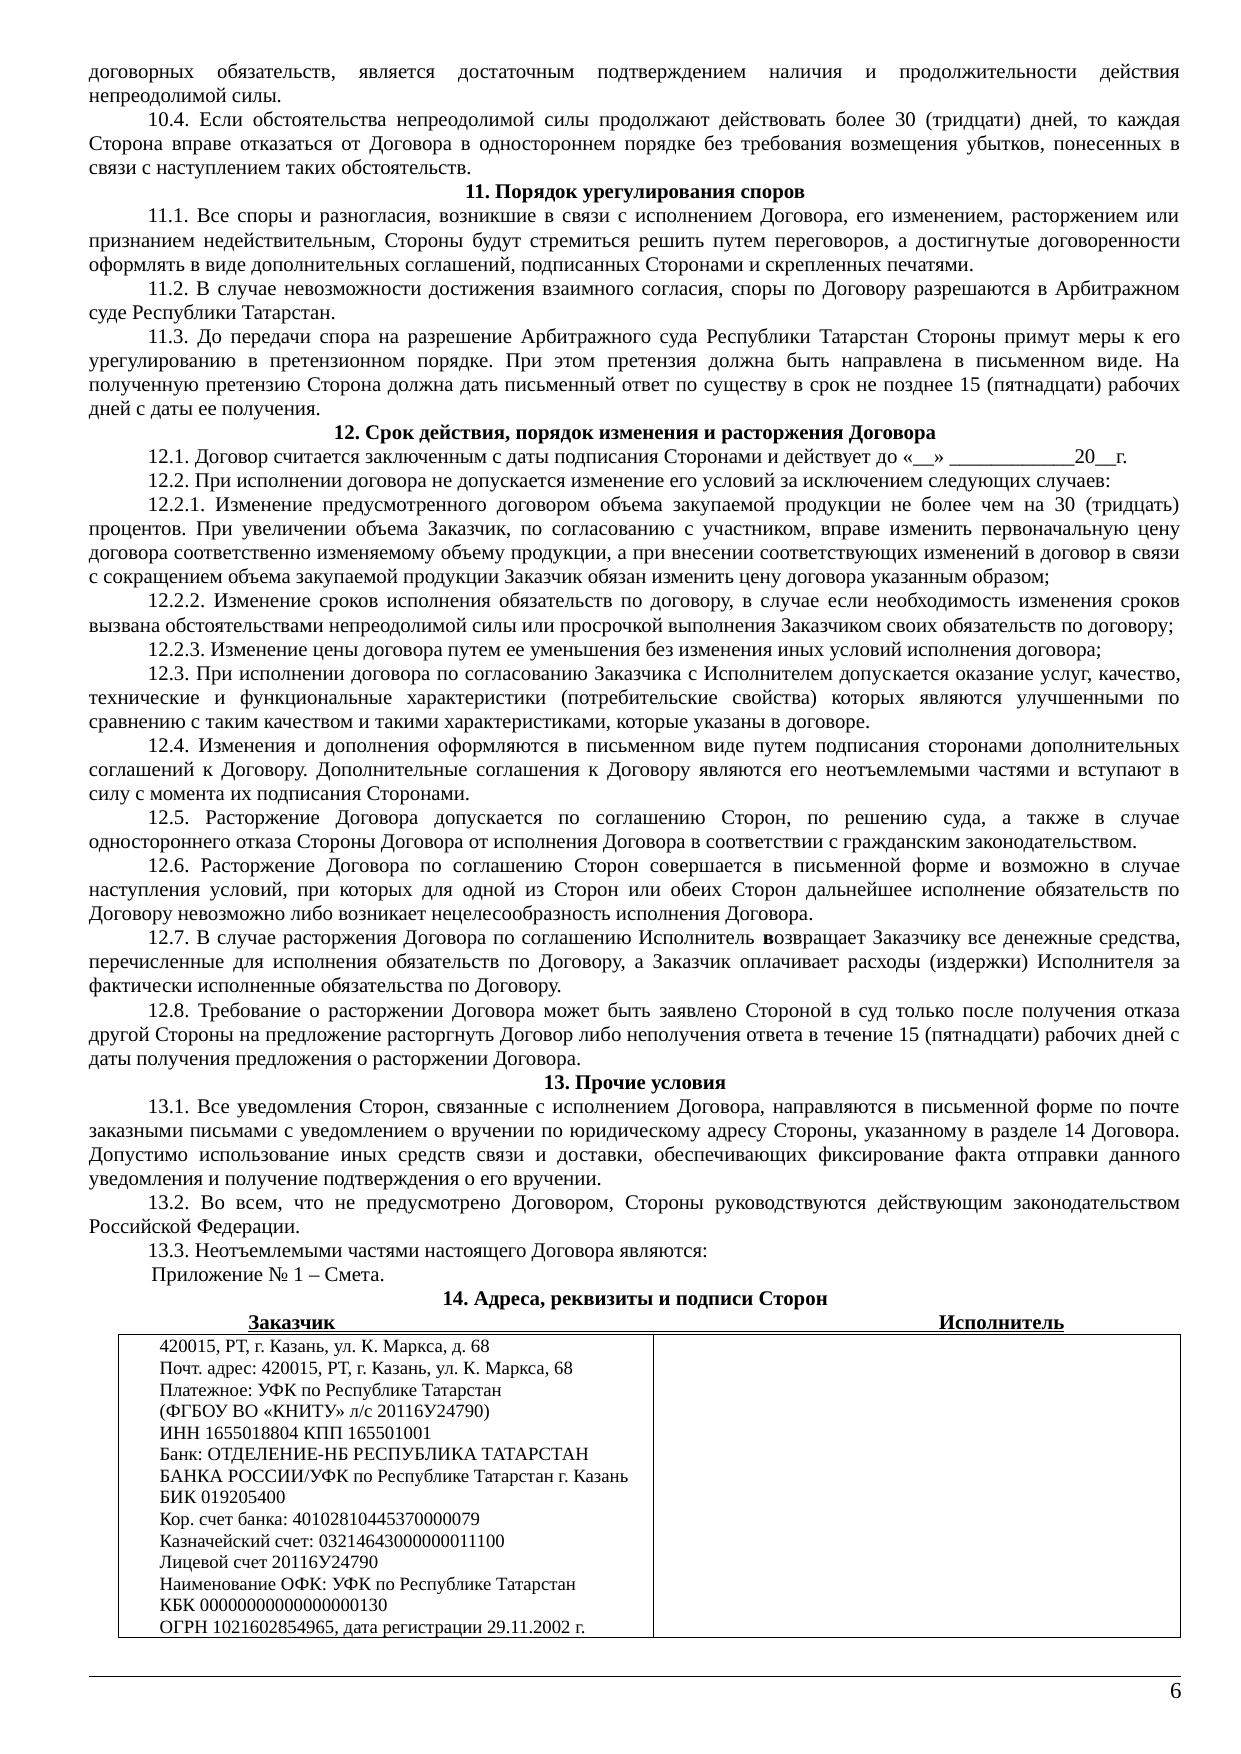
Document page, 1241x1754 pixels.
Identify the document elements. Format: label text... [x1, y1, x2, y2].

text 11.1. Все споры и разногласия, возникшие в связи с исполнением Договора, его изменением, расторжением или признанием недействительным, Стороны будут стремиться решить путем переговоров, а достигнутые договоренности оформлять в виде дополнительных соглашений, подписанных Сторонами и скрепленных печатями. [89, 203, 1181, 276]
text 12.2. При исполнении договора не допускается изменение его условий за исключением следующих случаев: [89, 468, 1181, 492]
text 13.3. Неотъемлемыми частями настоящего Договора являются: [89, 1238, 1181, 1262]
text 12.2.3. Изменение цены договора путем ее уменьшения без изменения иных условий исполнения договора; [89, 637, 1181, 661]
text Приложение № 1 – Смета. [89, 1262, 1181, 1286]
text 12.7. В случае расторжения Договора по соглашению Исполнитель возвращает Заказчику все денежные средства, перечисленные для исполнения обязательств по Договору, а Заказчик оплачивает расходы (издержки) Исполнителя за фактически исполненные обязательства по Договору. [89, 925, 1181, 997]
text Заказчик Исполнитель [224, 1310, 1181, 1334]
text 12. Срок действия, порядок изменения и расторжения Договора [89, 420, 1181, 444]
text 12.4. Изменения и дополнения оформляются в письменном виде путем подписания сторонами дополнительных соглашений к Договору. Дополнительные соглашения к Договору являются его неотъемлемыми частями и вступают в силу с момента их подписания Сторонами. [89, 733, 1181, 805]
text 10.4. Если обстоятельства непреодолимой силы продолжают действовать более 30 (тридцати) дней, то каждая Сторона вправе отказаться от Договора в одностороннем порядке без требования возмещения убытков, понесенных в связи с наступлением таких обстоятельств. [89, 107, 1181, 179]
text 13.1. Все уведомления Сторон, связанные с исполнением Договора, направляются в письменной форме по почте заказными письмами с уведомлением о вручении по юридическому адресу Стороны, указанному в разделе 14 Договора. Допустимо использование иных средств связи и доставки, обеспечивающих фиксирование факта отправки данного уведомления и получение подтверждения о его вручении. [89, 1094, 1181, 1190]
text 13.2. Во всем, что не предусмотрено Договором, Стороны руководствуются действующим законодательством Российской Федерации. [89, 1190, 1181, 1238]
text 13. Прочие условия [89, 1070, 1181, 1094]
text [89, 59, 1181, 107]
text 14. Адреса, реквизиты и подписи Сторон [89, 1286, 1181, 1310]
text 12.2.1. Изменение предусмотренного договором объема закупаемой продукции не более чем на 30 (тридцать) процентов. При увеличении объема Заказчик, по согласованию с участником, вправе изменить первоначальную цену договора соответственно изменяемому объему продукции, а при внесении соответствующих изменений в договор в связи с сокращением объема закупаемой продукции Заказчик обязан изменить цену договора указанным образом; [89, 492, 1181, 588]
text 12.8. Требование о расторжении Договора может быть заявлено Стороной в суд только после получения отказа другой Стороны на предложение расторгнуть Договор либо неполучения ответа в течение 15 (пятнадцати) рабочих дней с даты получения предложения о расторжении Договора. [89, 997, 1181, 1070]
text 12.6. Расторжение Договора по соглашению Сторон совершается в письменной форме и возможно в случае наступления условий, при которых для одной из Сторон или обеих Сторон дальнейшее исполнение обязательств по Договору невозможно либо возникает нецелесообразность исполнения Договора. [89, 853, 1181, 925]
table_header [654, 1335, 1180, 1637]
text 11.2. В случае невозможности достижения взаимного согласия, споры по Договору разрешаются в Арбитражном суде Республики Татарстан. [89, 276, 1181, 324]
text 12.2.2. Изменение сроков исполнения обязательств по договору, в случае если необходимость изменения сроков вызвана обстоятельствами непреодолимой силы или просрочкой выполнения Заказчиком своих обязательств по договору; [89, 588, 1181, 637]
text 11.3. До передачи спора на разрешение Арбитражного суда Республики Татарстан Стороны примут меры к его урегулированию в претензионном порядке. При этом претензия должна быть направлена в письменном виде. На полученную претензию Сторона должна дать письменный ответ по существу в срок не позднее 15 (пятнадцати) рабочих дней с даты ее получения. [89, 324, 1181, 420]
text 12.5. Расторжение Договора допускается по соглашению Сторон, по решению суда, а также в случае одностороннего отказа Стороны Договора от исполнения Договора в соответствии с гражданским законодательством. [89, 805, 1181, 853]
text 12.1. Договор считается заключенным с даты подписания Сторонами и действует до «__» ____________20__г. [89, 444, 1181, 468]
text 12.3. При исполнении договора по согласованию Заказчика с Исполнителем допускается оказание услуг, качество, технические и функциональные характеристики (потребительские свойства) которых являются улучшенными по сравнению с таким качеством и такими характеристиками, которые указаны в договоре. [89, 661, 1181, 733]
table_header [119, 1335, 653, 1637]
text 11. Порядок урегулирования споров [89, 179, 1181, 203]
